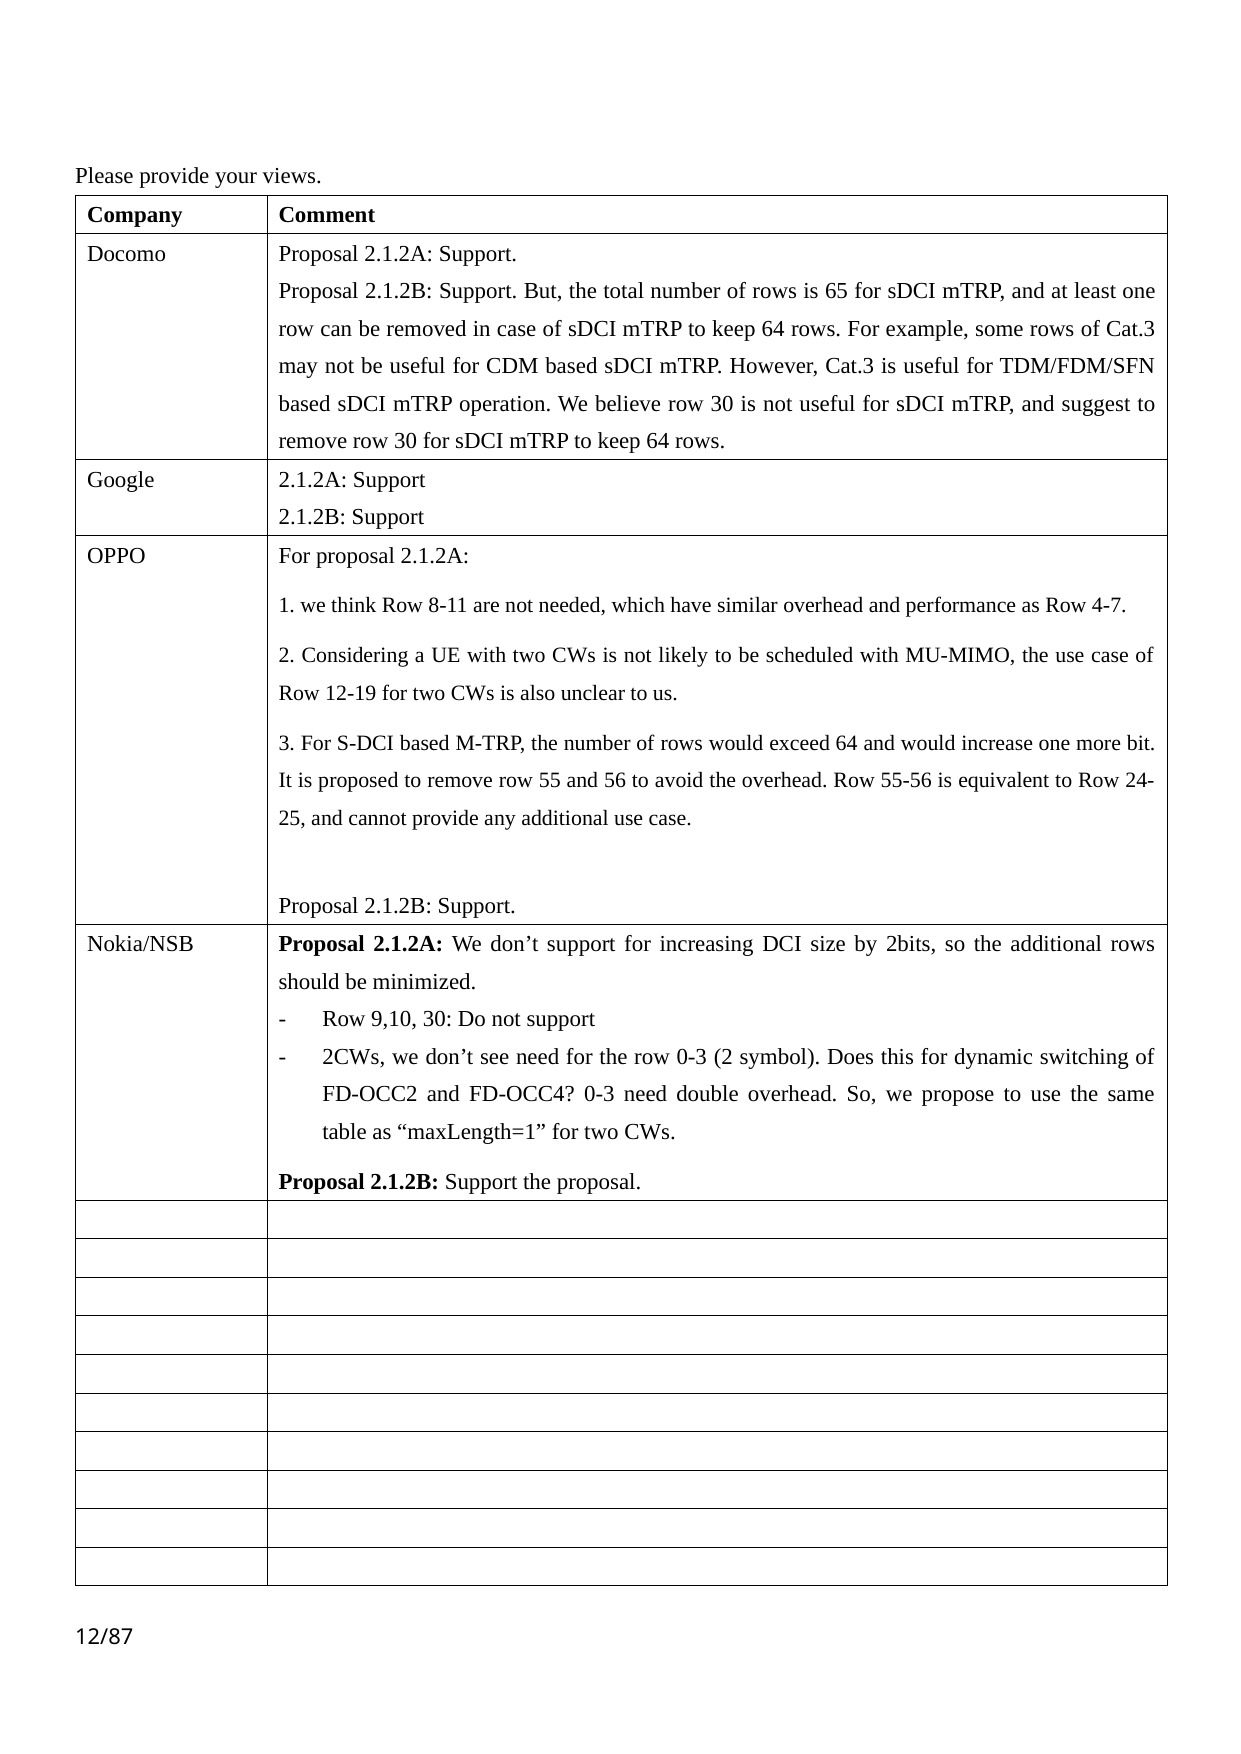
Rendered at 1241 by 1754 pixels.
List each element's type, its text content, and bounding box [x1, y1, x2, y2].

table_cell [76, 1471, 267, 1508]
table_cell [268, 1432, 1167, 1469]
table_cell [76, 1509, 267, 1547]
table_cell For proposal 2.1.2A: 1. we think Row 8-11 are not needed, which have similar overhead and performance as Row 4-7. 2. Considering a UE with two CWs is not likely to be scheduled with MU-MIMO, the use case of Row 12-19 for two CWs is also unclear to us. 3. For S-DCI based M-TRP, the number of rows would exceed 64 and would increase one more bit. It is proposed to remove row 55 and 56 to avoid the overhead. Row 55-56 is equivalent to Row 24-25, and cannot provide any additional use case. Proposal 2.1.2B: Support. [268, 536, 1167, 924]
table_cell [76, 1548, 267, 1585]
table_cell Proposal 2.1.2A: Support. Proposal 2.1.2B: Support. But, the total number of rows is 65 for sDCI mTRP, and at least one row can be removed in case of sDCI mTRP to keep 64 rows. For example, some rows of Cat.3 may not be useful for CDM based sDCI mTRP. However, Cat.3 is useful for TDM/FDM/SFN based sDCI mTRP operation. We believe row 30 is not useful for sDCI mTRP, and suggest to remove row 30 for sDCI mTRP to keep 64 rows. [268, 234, 1167, 459]
table_cell [268, 1239, 1167, 1277]
table_cell [268, 1471, 1167, 1508]
table_cell [268, 1548, 1167, 1585]
table_cell [76, 1432, 267, 1469]
table_cell [268, 1316, 1167, 1354]
table_cell 2.1.2A: Support 2.1.2B: Support [268, 460, 1167, 535]
table_cell [76, 1394, 267, 1431]
table_cell [268, 1394, 1167, 1431]
table_cell Google [76, 460, 267, 535]
table_cell [268, 1201, 1167, 1238]
table_cell [268, 1509, 1167, 1547]
table_header Comment [268, 196, 1167, 233]
table_header Company [76, 196, 267, 233]
table_cell [76, 1355, 267, 1392]
table_cell [268, 1355, 1167, 1392]
table_cell [76, 1239, 267, 1277]
table_cell [76, 1201, 267, 1238]
table_cell OPPO [76, 536, 267, 924]
table_cell Nokia/NSB [76, 925, 267, 1200]
table_cell Proposal 2.1.2A: We don’t support for increasing DCI size by 2bits, so the additional rows should be minimized. Row 9,10, 30: Do not support 2CWs, we don’t see need for the row 0-3 (2 symbol). Does this for dynamic switching of FD-OCC2 and FD-OCC4? 0-3 need double overhead. So, we propose to use the same table as “maxLength=1” for two CWs. Proposal 2.1.2B: Support the proposal. [268, 925, 1167, 1200]
table_cell [76, 1278, 267, 1315]
text Please provide your views. [75, 157, 1165, 194]
table_cell [268, 1278, 1167, 1315]
table_cell Docomo [76, 234, 267, 459]
table_cell [76, 1316, 267, 1354]
